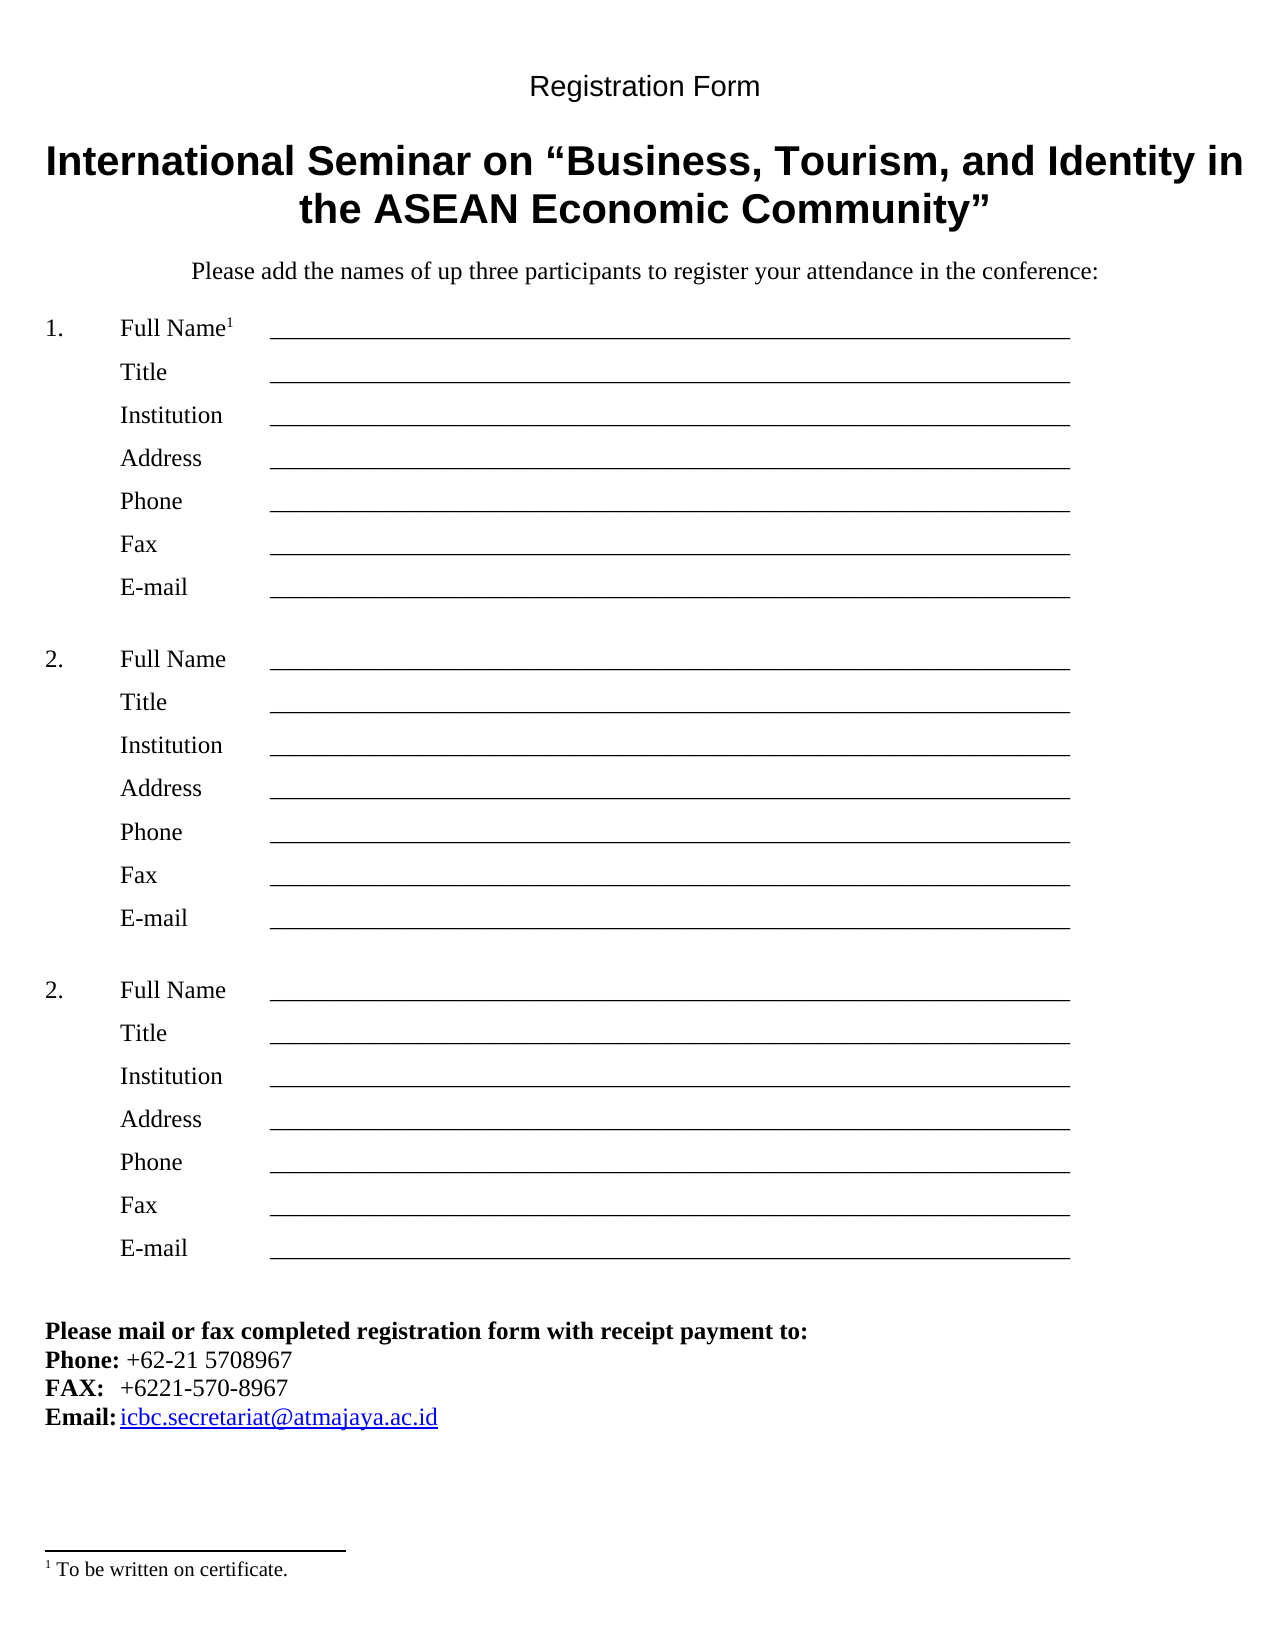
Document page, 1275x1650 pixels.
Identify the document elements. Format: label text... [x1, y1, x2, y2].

text Fax ________________________________________________________________ [45, 1190, 1245, 1219]
text Phone ________________________________________________________________ [45, 1147, 1245, 1176]
text E-mail ________________________________________________________________ [45, 1233, 1245, 1262]
text E-mail ________________________________________________________________ [45, 903, 1245, 932]
text Phone: +62-21 5708967 [45, 1345, 1245, 1373]
text Please add the names of up three participants to register your attendance in the conference: [45, 256, 1245, 285]
text Registration Form [45, 69, 1245, 103]
text Fax ________________________________________________________________ [45, 860, 1245, 888]
text Email: icbc.secretariat@atmajaya.ac.id [45, 1402, 1245, 1431]
text Phone ________________________________________________________________ [45, 486, 1245, 515]
text Title ________________________________________________________________ [45, 357, 1245, 385]
text Title ________________________________________________________________ [45, 1018, 1245, 1047]
text International Seminar on “Business, Tourism, and Identity in the ASEAN Economic Community” [45, 136, 1245, 232]
text Phone ________________________________________________________________ [45, 817, 1245, 845]
text 2. Full Name ________________________________________________________________ [45, 975, 1245, 1003]
text 1. Full Name ________________________________________________________________ [45, 313, 1245, 342]
text FAX: +6221-570-8967 [45, 1373, 1245, 1402]
text Address ________________________________________________________________ [45, 1104, 1245, 1133]
text Institution ________________________________________________________________ [45, 1061, 1245, 1090]
text E-mail ________________________________________________________________ [45, 572, 1245, 601]
text Address ________________________________________________________________ [45, 773, 1245, 802]
text Institution ________________________________________________________________ [45, 730, 1245, 759]
text Fax ________________________________________________________________ [45, 529, 1245, 558]
text 2. Full Name ________________________________________________________________ [45, 644, 1245, 673]
text Institution ________________________________________________________________ [45, 400, 1245, 428]
text Please mail or fax completed registration form with receipt payment to: [45, 1316, 1245, 1345]
text Address ________________________________________________________________ [45, 443, 1245, 472]
text Title ________________________________________________________________ [45, 687, 1245, 716]
